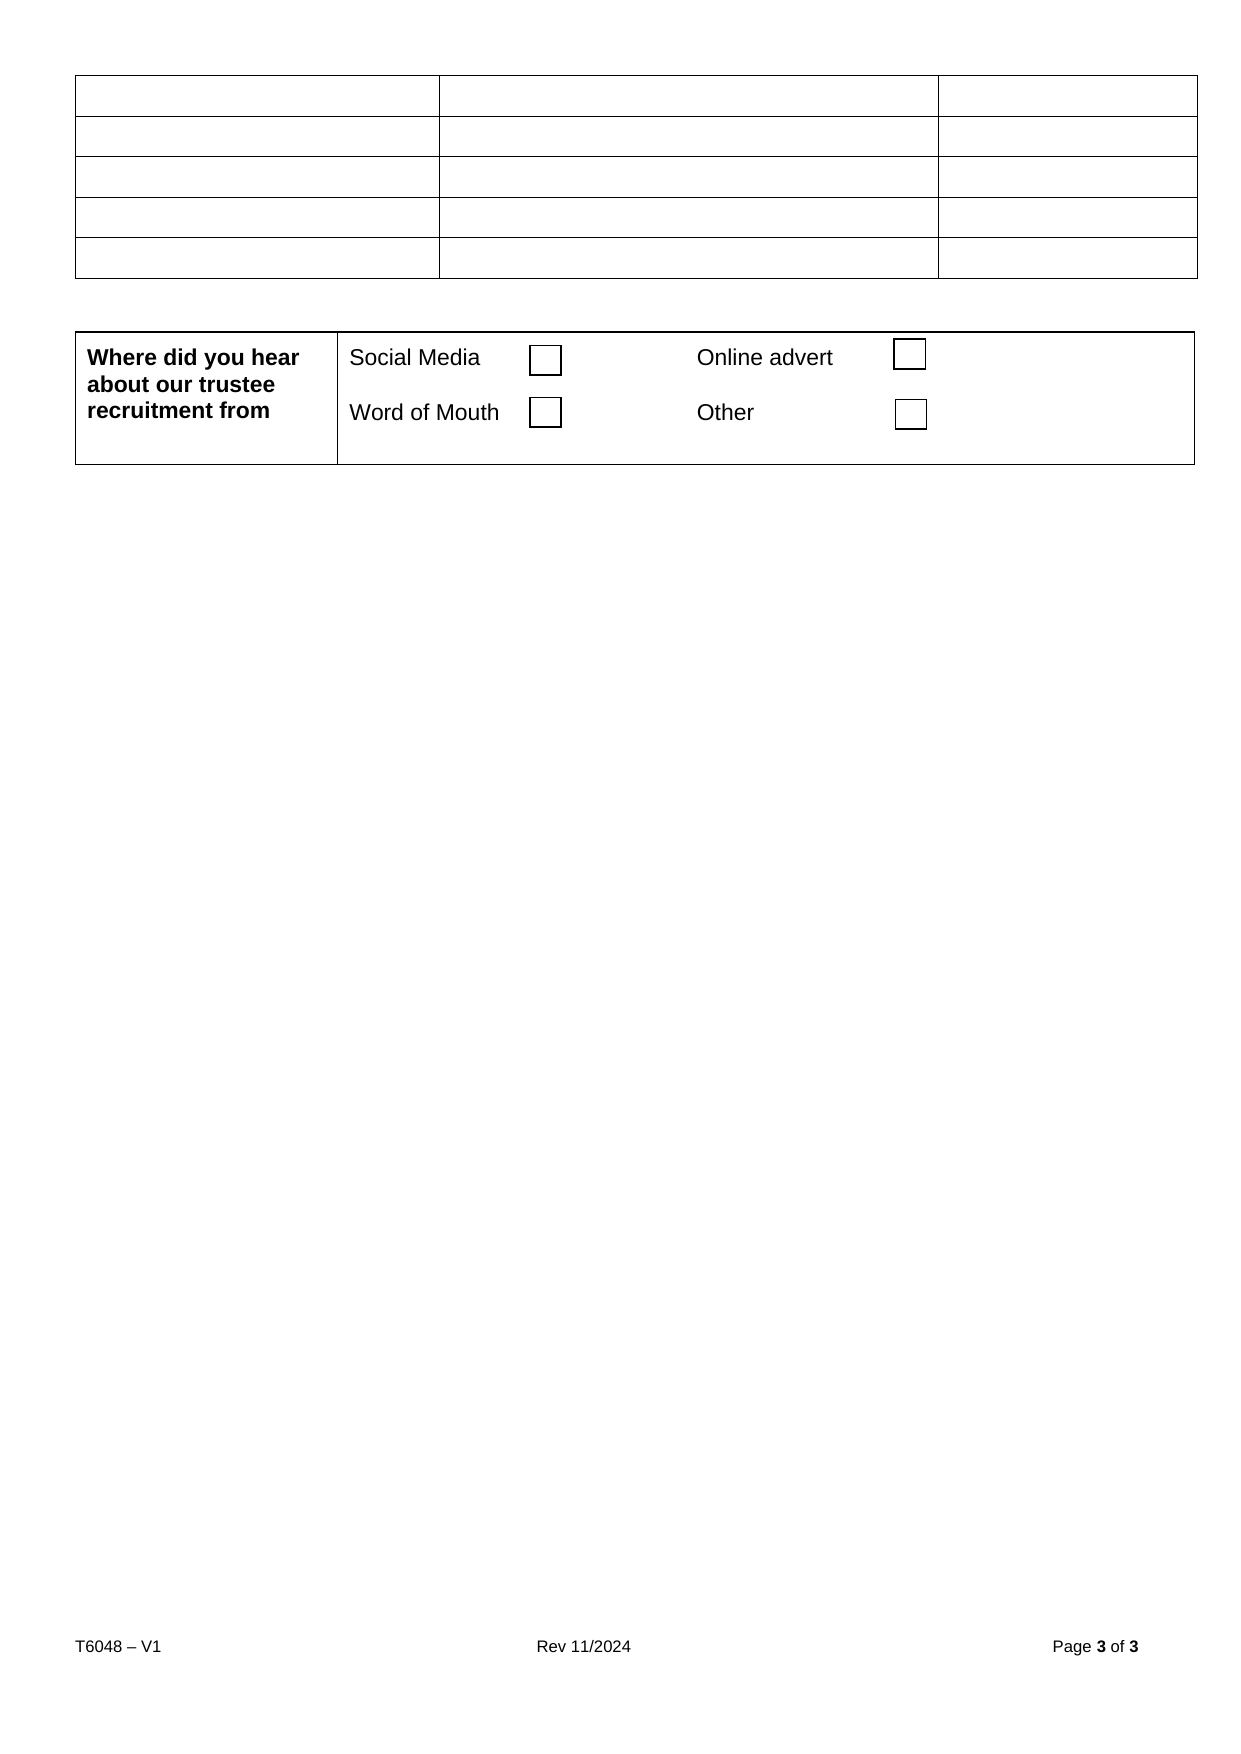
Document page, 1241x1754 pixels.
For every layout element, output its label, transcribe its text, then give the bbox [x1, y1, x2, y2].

table_cell [440, 238, 938, 278]
table_cell [939, 117, 1197, 156]
table_cell [76, 157, 439, 197]
table_cell [76, 117, 439, 156]
table_cell [939, 238, 1197, 278]
table_cell [76, 198, 439, 237]
table_cell [440, 157, 938, 197]
table_cell [440, 198, 938, 237]
table_cell [939, 76, 1197, 116]
table_cell [939, 157, 1197, 197]
table_cell [440, 76, 938, 116]
table_cell [76, 238, 439, 278]
table_cell [76, 76, 439, 116]
table_header Where did you hear about our trustee recruitment from [76, 333, 337, 464]
table_header Social Media Online advert Word of Mouth Other [338, 333, 1194, 464]
table_cell [939, 198, 1197, 237]
table_cell [440, 117, 938, 156]
